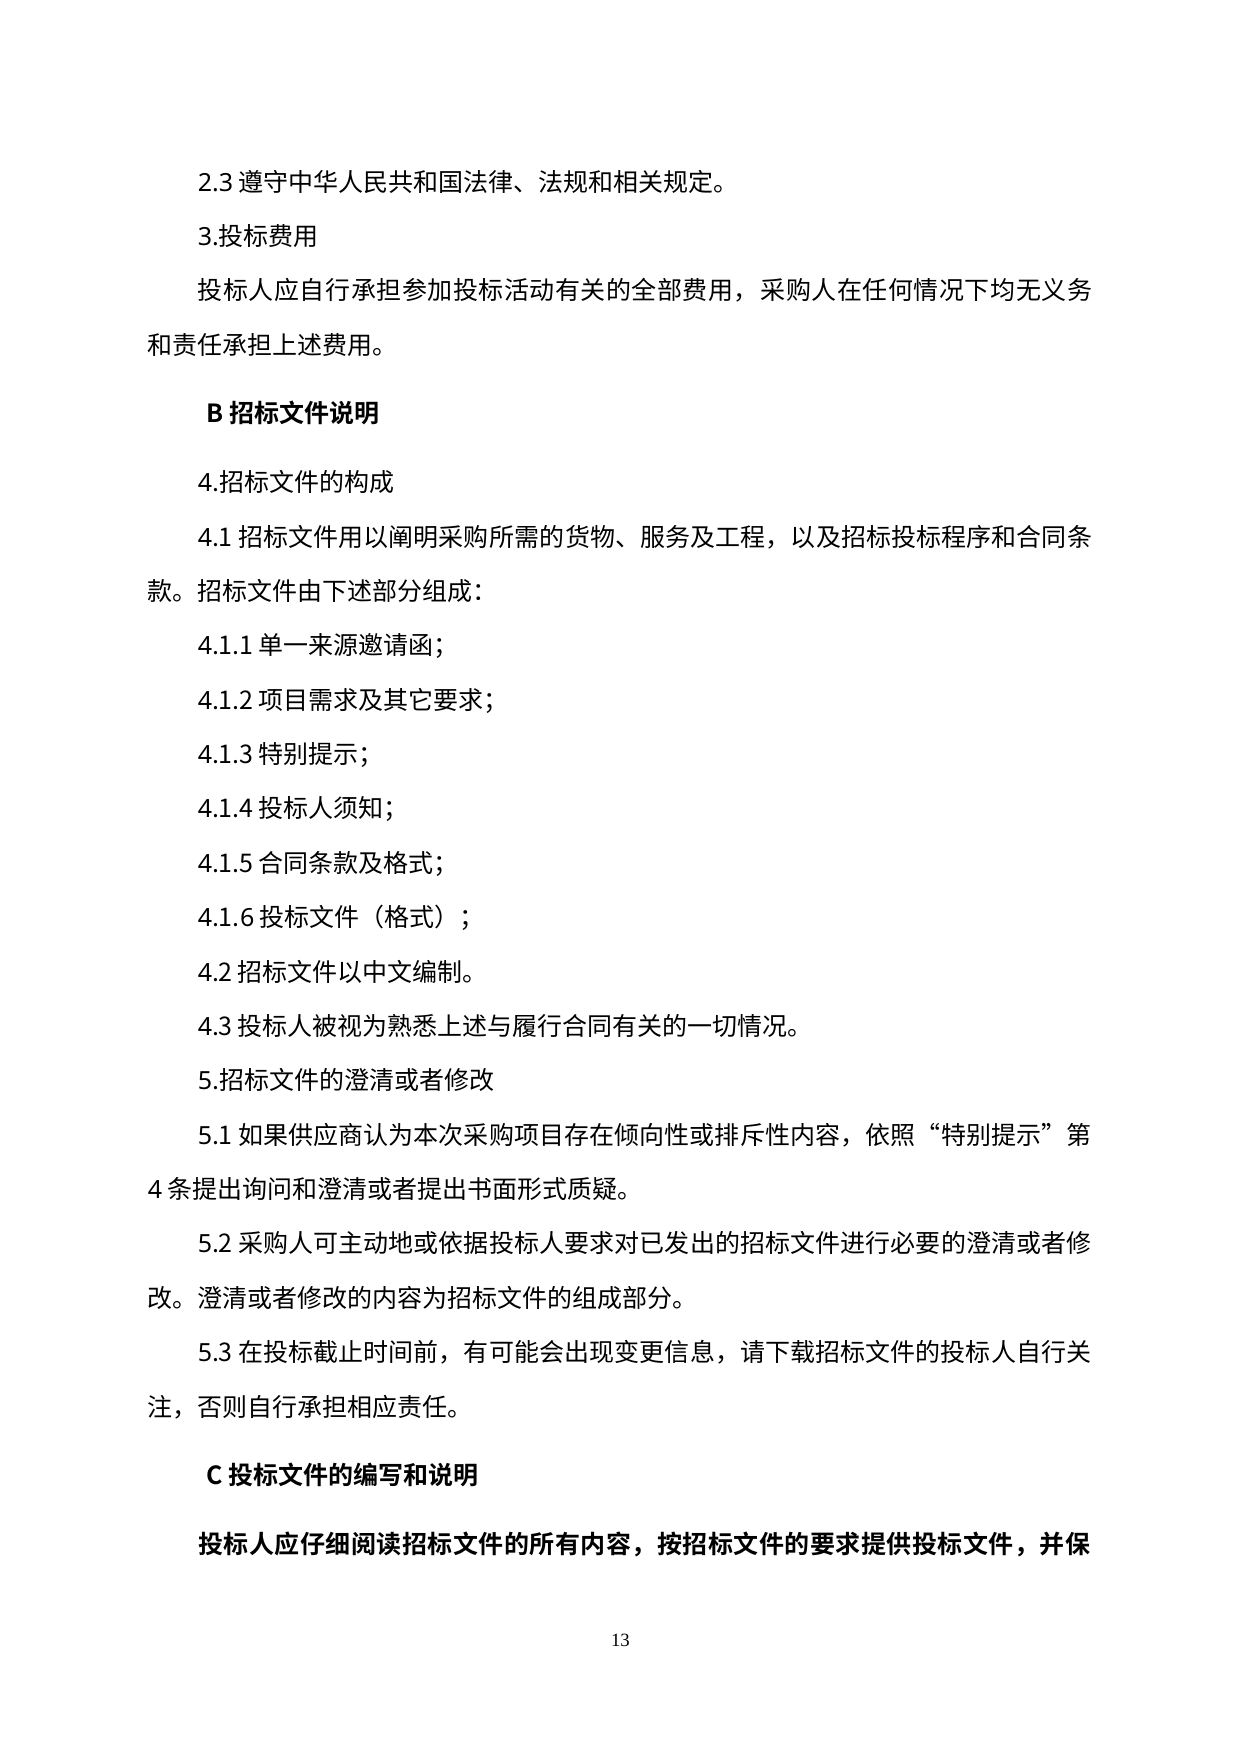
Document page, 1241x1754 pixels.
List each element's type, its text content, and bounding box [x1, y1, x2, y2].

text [148, 1524, 1093, 1561]
text 2.3遵守中华人民共和国法律、法规和相关规定。 [148, 162, 1093, 198]
text 4.1.1单一来源邀请函； [148, 626, 1093, 662]
text C 投标文件的编写和说明 [148, 1441, 1093, 1506]
text 投标人应自行承担参加投标活动有关的全部费用，采购人在任何情况下均无义务和责任承担上述费用。 [148, 271, 1093, 361]
text 4.1.4投标人须知； [148, 789, 1093, 825]
text B 招标文件说明 [148, 379, 1093, 444]
text 4.1招标文件用以阐明采购所需的货物、服务及工程，以及招标投标程序和合同条款。招标文件由下述部分组成： [148, 517, 1093, 608]
text 4.1.2项目需求及其它要求； [148, 680, 1093, 716]
text 5.3在投标截止时间前，有可能会出现变更信息，请下载招标文件的投标人自行关注，否则自行承担相应责任。 [148, 1333, 1093, 1423]
text 5.2采购人可主动地或依据投标人要求对已发出的招标文件进行必要的澄清或者修改。澄清或者修改的内容为招标文件的组成部分。 [148, 1224, 1093, 1314]
text 3.投标费用 [148, 216, 1093, 253]
text 4.3投标人被视为熟悉上述与履行合同有关的一切情况。 [148, 1006, 1093, 1043]
text 4.1.5合同条款及格式； [148, 843, 1093, 879]
text 4.1.3特别提示； [148, 734, 1093, 771]
text 4.招标文件的构成 [148, 463, 1093, 499]
text 5.1如果供应商认为本次采购项目存在倾向性或排斥性内容，依照“特别提示”第4条提出询问和澄清或者提出书面形式质疑。 [148, 1115, 1093, 1206]
text 5.招标文件的澄清或者修改 [148, 1061, 1093, 1097]
text 4.2招标文件以中文编制。 [148, 952, 1093, 988]
text 4.1.6投标文件（格式）； [148, 898, 1093, 934]
